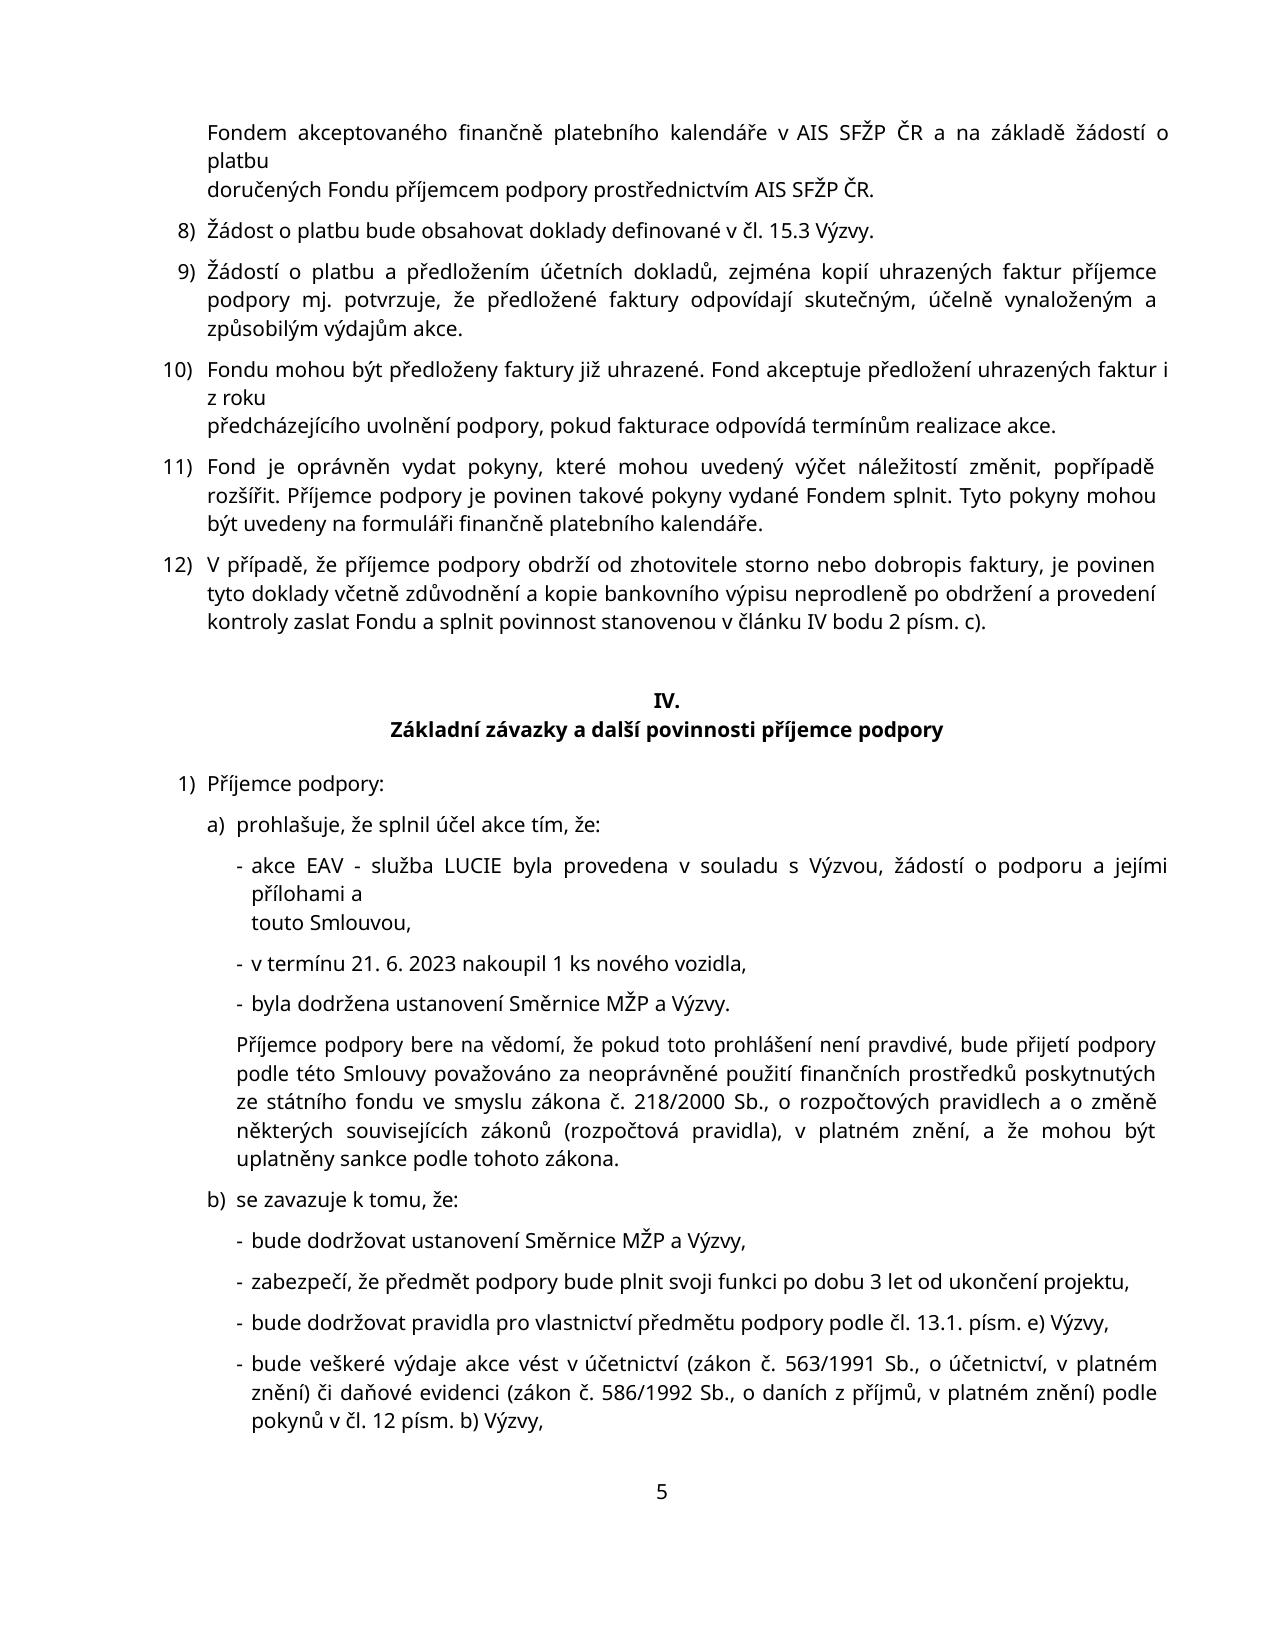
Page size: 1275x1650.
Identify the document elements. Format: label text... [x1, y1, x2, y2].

subtitle IV. [276, 686, 1058, 715]
list v termínu 21. 6. 2023 nakoupil 1 ks nového vozidla, [236, 949, 1169, 977]
list bude dodržovat pravidla pro vlastnictví předmětu podpory podle čl. 13.1. písm. e) Výzvy, [236, 1308, 1169, 1337]
list bude veškeré výdaje akce vést v účetnictví (zákon č. 563/1991 Sb., o účetnictví, v platném znění) či daňové evidenci (zákon č. 586/1992 Sb., o daních z příjmů, v platném znění) podle pokynů v čl. 12 písm. b) Výzvy, [236, 1349, 1157, 1434]
text Příjemce podpory bere na vědomí, že pokud toto prohlášení není pravdivé, bude přijetí podpory podle této Smlouvy považováno za neoprávněné použití finančních prostředků poskytnutých ze státního fondu ve smyslu zákona č. 218/2000 Sb., o rozpočtových pravidlech a o změně některých souvisejících zákonů (rozpočtová pravidla), v platném znění, a že mohou být uplatněny sankce podle tohoto zákona. [236, 1031, 1157, 1173]
list bude dodržovat ustanovení Směrnice MŽP a Výzvy, [236, 1226, 1169, 1255]
list V případě, že příjemce podpory obdrží od zhotovitele storno nebo dobropis faktury, je povinen tyto doklady včetně zdůvodnění a kopie bankovního výpisu neprodleně po obdržení a provedení kontroly zaslat Fondu a splnit povinnost stanovenou v článku IV bodu 2 písm. c). [162, 550, 1156, 636]
text předcházejícího uvolnění podpory, pokud fakturace odpovídá termínům realizace akce. [207, 412, 1169, 440]
subtitle Základní závazky a další povinnosti příjemce podpory [276, 715, 1058, 743]
list Žádostí o platbu a předložením účetních dokladů, zejména kopií uhrazených faktur příjemce podpory mj. potvrzuje, že předložené faktury odpovídají skutečným, účelně vynaloženým a způsobilým výdajům akce. [177, 257, 1157, 342]
list se zavazuje k tomu, že: [207, 1185, 1169, 1214]
list prohlašuje, že splnil účel akce tím, že: [207, 810, 1169, 838]
list Příjemce podpory: [177, 769, 1169, 797]
list Fondu mohou být předloženy faktury již uhrazené. Fond akceptuje předložení uhrazených faktur i z roku [162, 355, 1169, 412]
list Žádost o platbu bude obsahovat doklady definované v čl. 15.3 Výzvy. [177, 216, 1169, 244]
text touto Smlouvou, [251, 908, 1169, 936]
list akce EAV - služba LUCIE byla provedena v souladu s Výzvou, žádostí o podporu a jejími přílohami a [236, 851, 1169, 908]
text doručených Fondu příjemcem podpory prostřednictvím AIS SFŽP ČR. [207, 175, 1169, 203]
list zabezpečí, že předmět podpory bude plnit svoji funkci po dobu 3 let od ukončení projektu, [236, 1267, 1169, 1296]
list Fond je oprávněn vydat pokyny, které mohou uvedený výčet náležitostí změnit, popřípadě rozšířit. Příjemce podpory je povinen takové pokyny vydané Fondem splnit. Tyto pokyny mohou být uvedeny na formuláři finančně platebního kalendáře. [162, 452, 1156, 538]
text Fondem akceptovaného finančně platebního kalendáře v AIS SFŽP ČR a na základě žádostí o platbu [207, 118, 1169, 175]
list byla dodržena ustanovení Směrnice MŽP a Výzvy. [236, 989, 1169, 1018]
